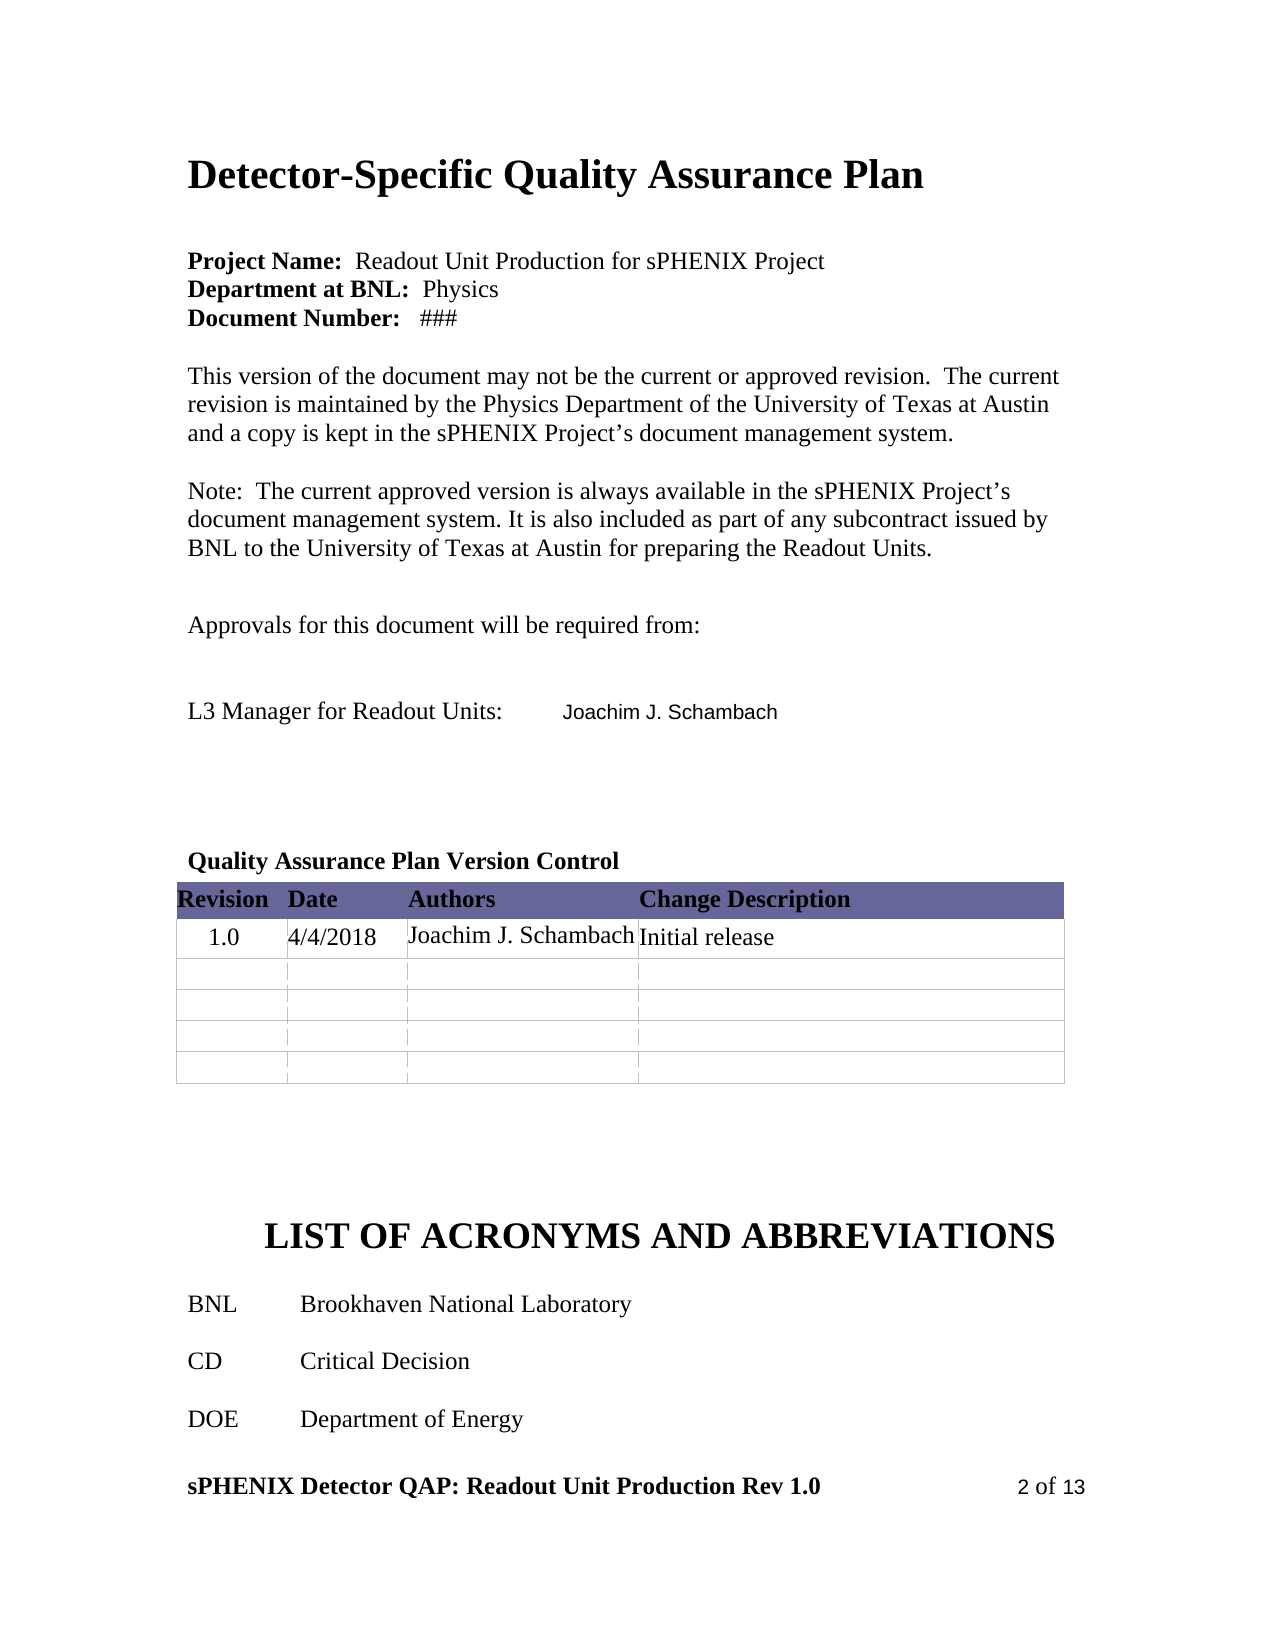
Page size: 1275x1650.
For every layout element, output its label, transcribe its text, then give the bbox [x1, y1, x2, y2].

text CD Critical Decision [187, 1346, 1087, 1375]
table_cell [177, 959, 288, 989]
table_cell [408, 1052, 639, 1082]
subtitle LIST OF ACRONYMS AND ABBREVIATIONS [232, 1213, 1087, 1256]
text L3 Manager for Readout Units: Joachim J. Schambach [187, 696, 1087, 725]
text Department at BNL: Physics [187, 274, 1087, 303]
table_cell [639, 990, 1064, 1020]
table_cell [408, 990, 639, 1020]
text BNL Brookhaven National Laboratory [187, 1289, 1087, 1318]
text Document Number: ### [187, 303, 1087, 332]
table_cell [288, 1052, 408, 1082]
text Approvals for this document will be required from: [187, 610, 1087, 639]
text Detector-Specific Quality Assurance Plan [187, 150, 1087, 198]
text Project Name: Readout Unit Production for sPHENIX Project [187, 246, 1087, 274]
text Note: The current approved version is always available in the sPHENIX Project’s document management system. It is also included as part of any subcontract issued by BNL to the University of Texas at Austin for preparing the Readout Units. [187, 476, 1087, 562]
table_cell Joachim J. Schambach [408, 920, 639, 957]
text DOE Department of Energy [187, 1404, 1087, 1433]
table_cell [639, 1052, 1064, 1082]
table_cell [288, 959, 408, 989]
table_header Change Description [639, 882, 1064, 919]
table_cell [177, 990, 288, 1020]
table_cell [639, 1021, 1064, 1051]
table_cell [639, 959, 1064, 989]
table_cell [288, 1021, 408, 1051]
text Quality Assurance Plan Version Control [187, 846, 1087, 875]
table_cell [177, 1052, 288, 1082]
table_cell [177, 1021, 288, 1051]
table_header Revision [177, 882, 287, 919]
table_cell [408, 1021, 639, 1051]
table_cell Initial release [639, 920, 1064, 957]
table_cell [288, 990, 408, 1020]
table_header Authors [408, 882, 638, 919]
table_cell [408, 959, 639, 989]
table_cell 4/4/2018 [288, 920, 408, 957]
table_cell 1.0 [177, 920, 288, 957]
text This version of the document may not be the current or approved revision. The current revision is maintained by the Physics Department of the University of Texas at Austin and a copy is kept in the sPHENIX Project’s document management system. [187, 361, 1087, 447]
table_header Date [288, 882, 407, 919]
